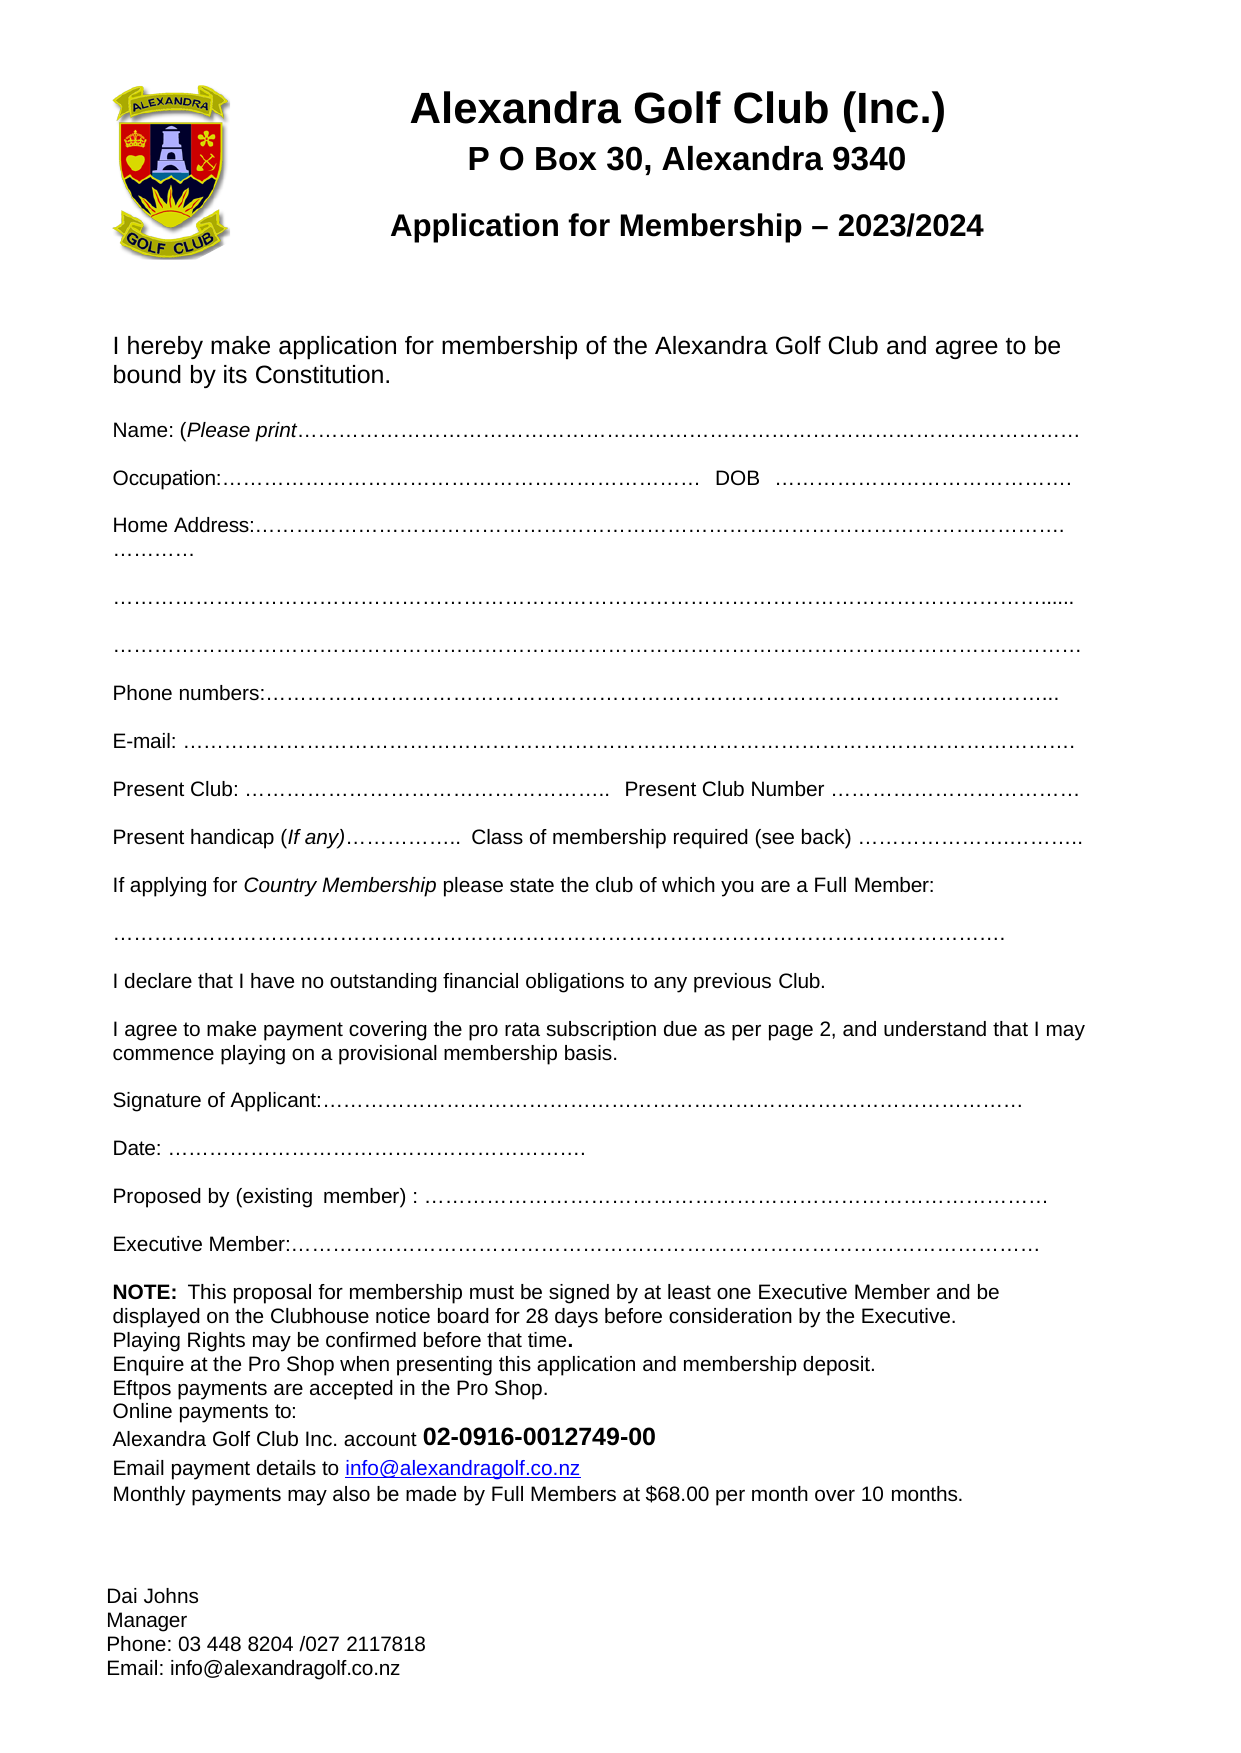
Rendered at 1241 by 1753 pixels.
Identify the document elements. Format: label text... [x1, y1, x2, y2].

subtitle Alexandra Golf Club (Inc.) [75, 82, 1107, 132]
text I agree to make payment covering the pro rata subscription due as per page 2, and understand that I may commence playing on a provisional membership basis. [112, 1016, 1087, 1064]
text Playing Rights may be confirmed before that time. [112, 1328, 1087, 1352]
text Name: (Please print…………………………………………………………………………………………………… Occupation:…………………………………………………………… DOB ……………………………………. [112, 417, 1087, 489]
text Home Address:……………………………………………………………………………………………………….………… [112, 513, 1087, 561]
text Email payment details to info@alexandragolf.co.nz [112, 1452, 1087, 1481]
text Alexandra Golf Club Inc. account 02-0916-0012749-00 [112, 1424, 1087, 1452]
text Enquire at the Pro Shop when presenting this application and membership deposit. [112, 1352, 1087, 1376]
text I hereby make application for membership of the Alexandra Golf Club and agree to be bound by its Constitution. [112, 331, 1087, 389]
text Eftpos payments are accepted in the Pro Shop. [112, 1376, 1087, 1400]
text I declare that I have no outstanding financial obligations to any previous Club. [112, 968, 1087, 992]
text Present Club: …………………………………………….. Present Club Number ……………………………… [112, 777, 1087, 801]
text Monthly payments may also be made by Full Members at $68.00 per month over 10 months. [112, 1481, 1087, 1505]
text …………………………………………………………………………………………………………………………… [112, 633, 1087, 657]
text E-mail: …………………………………………………………………………………………………………………. [112, 729, 1087, 753]
subtitle Application for Membership – 2023/2024 [230, 207, 1087, 243]
text Date: ……………………………………………………. [112, 1136, 1087, 1160]
text NOTE: This proposal for membership must be signed by at least one Executive Member and be displayed on the Clubhouse notice board for 28 days before consideration by the Executive. [112, 1280, 1087, 1328]
text Phone numbers:…………………………………………………………………………………………….……... [112, 681, 1087, 705]
picture [112, 85, 231, 260]
text Present handicap (If any)…………….. Class of membership required (see back) ………………….……….. [112, 825, 1087, 849]
text ………………………………………………………………………………………………………………………...... [112, 585, 1087, 609]
text If applying for Country Membership please state the club of which you are a Full Member: [112, 873, 1087, 897]
text Online payments to: [112, 1400, 1087, 1424]
subtitle P O Box 30, Alexandra 9340 [231, 139, 1087, 178]
text …………………………………………………………………………………………………………………. [112, 921, 1087, 944]
text Signature of Applicant:………………………………………………………………………………………… [112, 1088, 1087, 1112]
text Executive Member:……………………………………………………………………………………………… [112, 1232, 1087, 1256]
text Proposed by (existing member) : ……………………………………………………………………………… [112, 1184, 1087, 1208]
